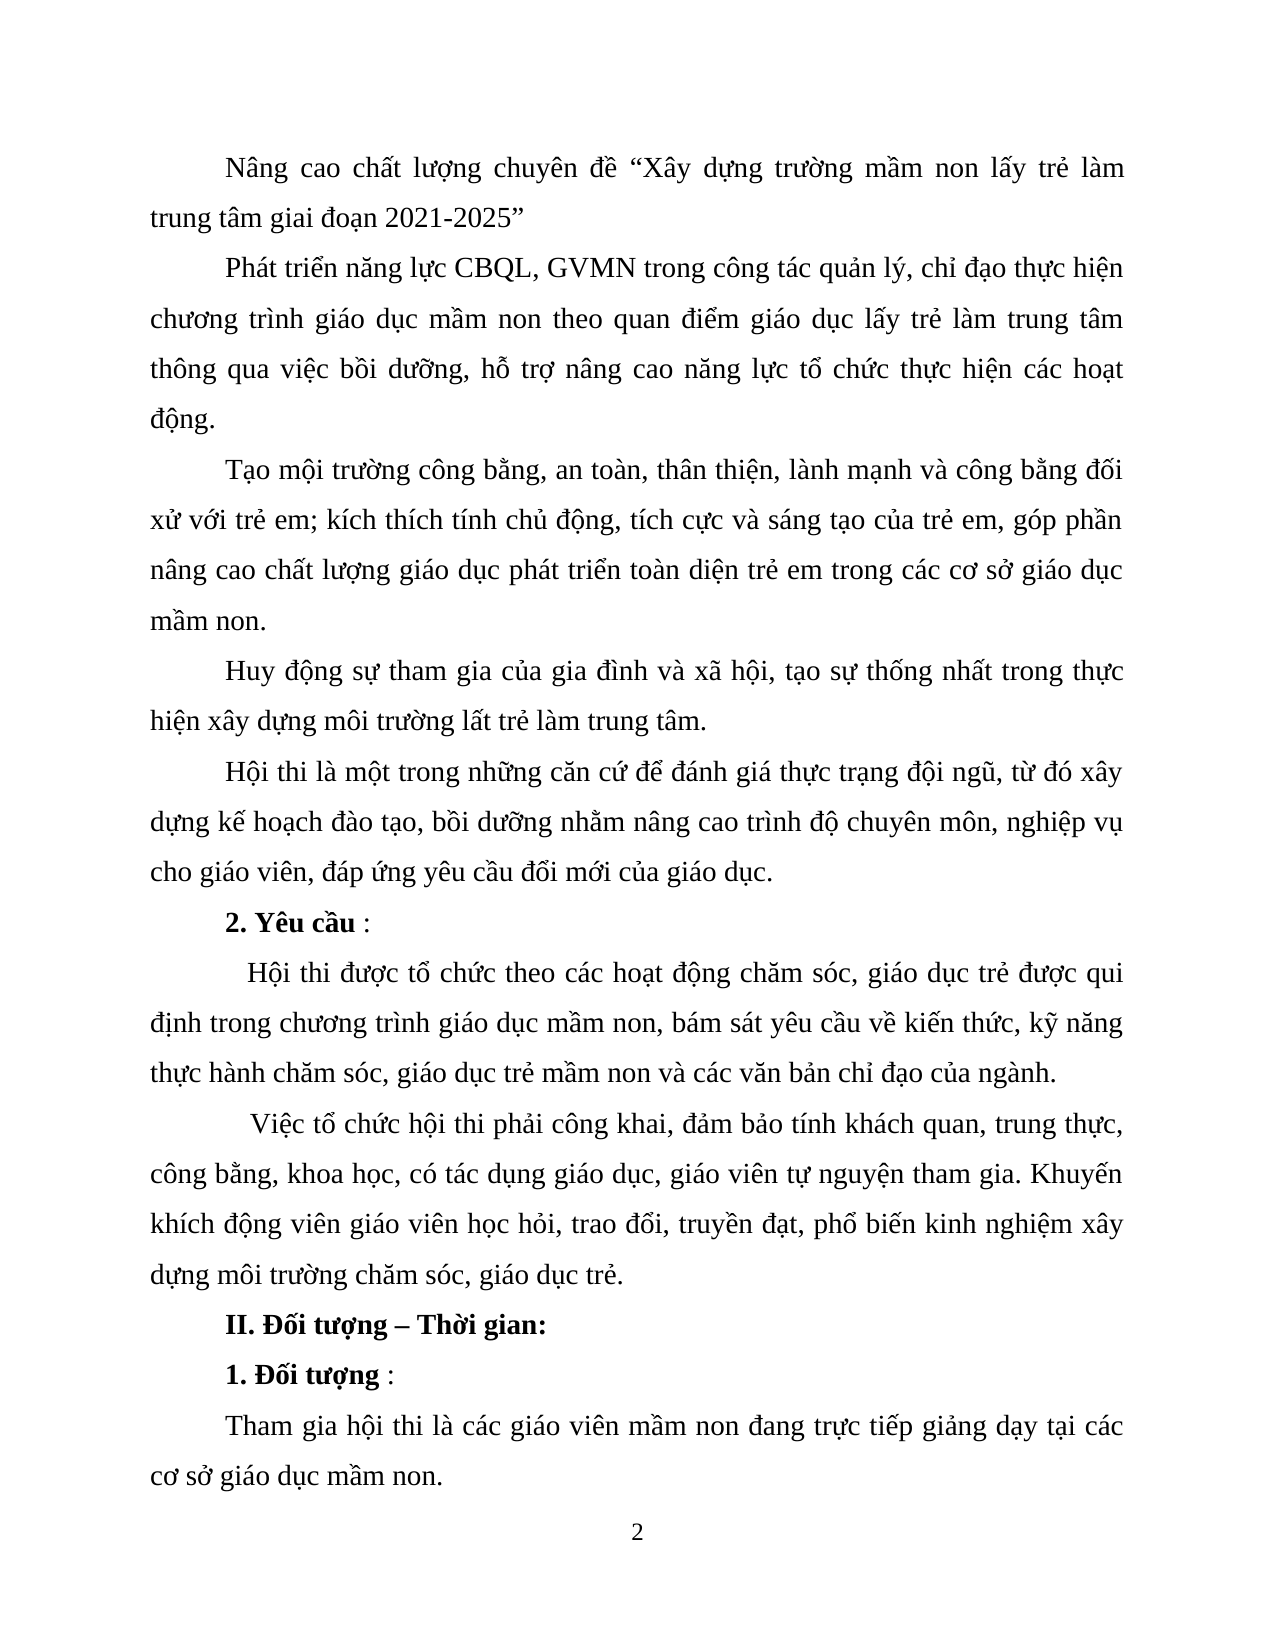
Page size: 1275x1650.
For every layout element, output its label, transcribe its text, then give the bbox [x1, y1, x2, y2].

text 2. Yêu cầu : [150, 905, 1125, 938]
text Tham gia hội thi là các giáo viên mầm non đang trực tiếp giảng dạy tại các cơ sở giáo dục mầm non. [150, 1408, 1125, 1492]
text Việc tổ chức hội thi phải công khai, đảm bảo tính khách quan, trung thực, công bằng, khoa học, có tác dụng giáo dục, giáo viên tự nguyện tham gia. Khuyến khích động viên giáo viên học hỏi, trao đổi, truyền đạt, phổ biến kinh nghiệm xây dựng môi trường chăm sóc, giáo dục trẻ. [150, 1106, 1125, 1290]
text 1. Đối tượng : [150, 1357, 1125, 1391]
text Hội thi được tổ chức theo các hoạt động chăm sóc, giáo dục trẻ được qui định trong chương trình giáo dục mầm non, bám sát yêu cầu về kiến thức, kỹ năng thực hành chăm sóc, giáo dục trẻ mầm non và các văn bản chỉ đạo của ngành. [150, 955, 1125, 1089]
text Phát triển năng lực CBQL, GVMN trong công tác quản lý, chỉ đạo thực hiện chương trình giáo dục mầm non theo quan điểm giáo dục lấy trẻ làm trung tâm thông qua việc bồi dưỡng, hỗ trợ nâng cao năng lực tổ chức thực hiện các hoạt động. [150, 251, 1125, 435]
text Nâng cao chất lượng chuyên đề “Xây dựng trường mầm non lấy trẻ làm trung tâm giai đoạn 2021-2025” [150, 150, 1125, 234]
text II. Đối tượng – Thời gian: [150, 1307, 1125, 1341]
text Hội thi là một trong những căn cứ để đánh giá thực trạng đội ngũ, từ đó xây dựng kế hoạch đào tạo, bồi dưỡng nhằm nâng cao trình độ chuyên môn, nghiệp vụ cho giáo viên, đáp ứng yêu cầu đổi mới của giáo dục. [150, 754, 1125, 888]
text Huy động sự tham gia của gia đình và xã hội, tạo sự thống nhất trong thực hiện xây dựng môi trường lất trẻ làm trung tâm. [150, 653, 1125, 737]
text Tạo mội trường công bằng, an toàn, thân thiện, lành mạnh và công bằng đối xử với trẻ em; kích thích tính chủ động, tích cực và sáng tạo của trẻ em, góp phần nâng cao chất lượng giáo dục phát triển toàn diện trẻ em trong các cơ sở giáo dục mầm non. [150, 452, 1125, 636]
